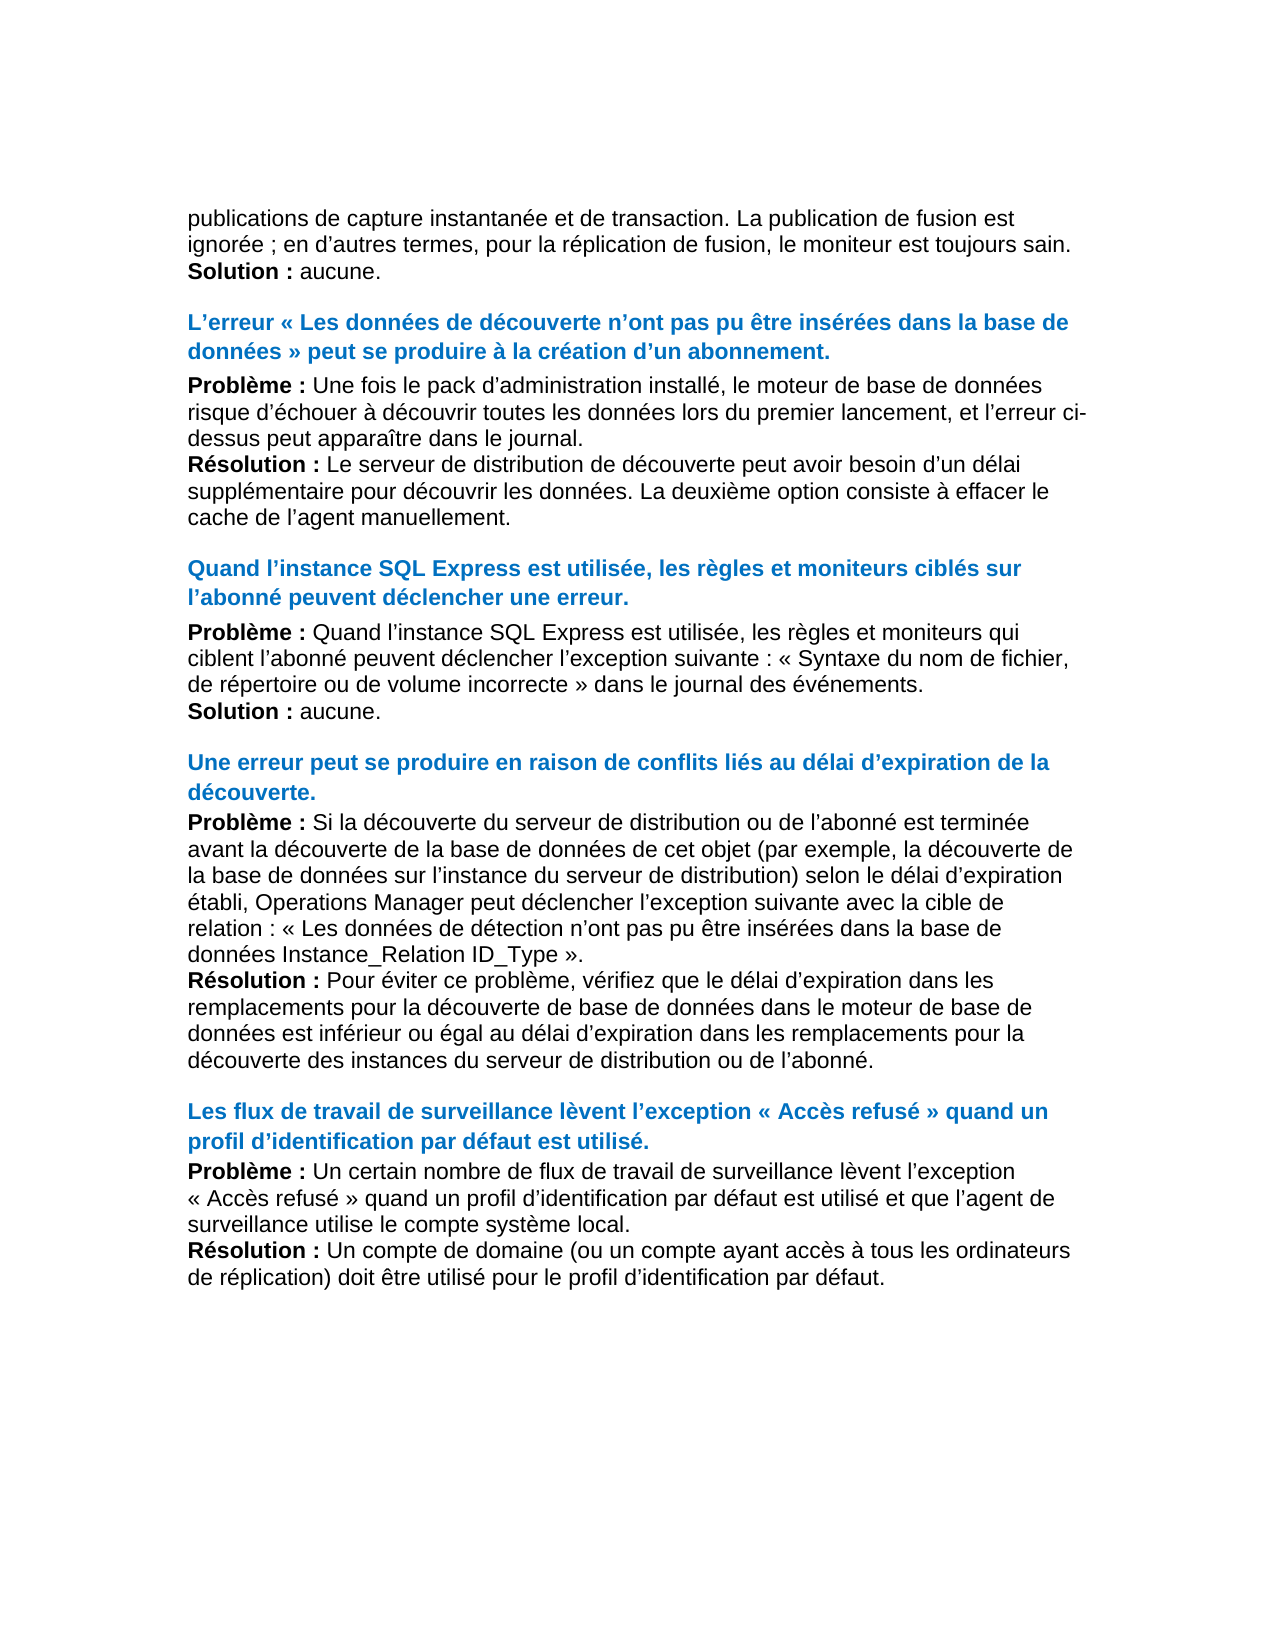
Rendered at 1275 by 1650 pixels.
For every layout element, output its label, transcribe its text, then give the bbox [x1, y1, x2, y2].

text Solution : aucune. [187, 698, 1087, 724]
text Résolution : Le serveur de distribution de découverte peut avoir besoin d’un délai supplémentaire pour découvrir les données. La deuxième option consiste à effacer le cache de l’agent manuellement. [187, 451, 1087, 530]
text Problème : Si la découverte du serveur de distribution ou de l’abonné est terminée avant la découverte de la base de données de cet objet (par exemple, la découverte de la base de données sur l’instance du serveur de distribution) selon le délai d’expiration établi, Operations Manager peut déclencher l’exception suivante avec la cible de relation : « Les données de détection n’ont pas pu être insérées dans la base de données Instance_Relation ID_Type ». [187, 809, 1087, 967]
text Problème : Un certain nombre de flux de travail de surveillance lèvent l’exception « Accès refusé » quand un profil d’identification par défaut est utilisé et que l’agent de surveillance utilise le compte système local. [187, 1158, 1087, 1237]
subtitle L’erreur « Les données de découverte n’ont pas pu être insérées dans la base de données » peut se produire à la création d’un abonnement. [187, 309, 1087, 364]
text Problème : Une fois le pack d’administration installé, le moteur de base de données risque d’échouer à découvrir toutes les données lors du premier lancement, et l’erreur ci-dessus peut apparaître dans le journal. [187, 372, 1087, 451]
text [187, 205, 1087, 258]
text Résolution : Pour éviter ce problème, vérifiez que le délai d’expiration dans les remplacements pour la découverte de base de données dans le moteur de base de données est inférieur ou égal au délai d’expiration dans les remplacements pour la découverte des instances du serveur de distribution ou de l’abonné. [187, 967, 1087, 1073]
text Problème : Quand l’instance SQL Express est utilisée, les règles et moniteurs qui ciblent l’abonné peuvent déclencher l’exception suivante : « Syntaxe du nom de fichier, de répertoire ou de volume incorrecte » dans le journal des événements. [187, 618, 1087, 698]
subtitle Quand l’instance SQL Express est utilisée, les règles et moniteurs ciblés sur l’abonné peuvent déclencher une erreur. [187, 555, 1087, 610]
text Solution : aucune. [187, 258, 1087, 284]
subtitle Les flux de travail de surveillance lèvent l’exception « Accès refusé » quand un profil d’identification par défaut est utilisé. [187, 1098, 1087, 1154]
subtitle Une erreur peut se produire en raison de conflits liés au délai d’expiration de la découverte. [187, 749, 1087, 806]
text Résolution : Un compte de domaine (ou un compte ayant accès à tous les ordinateurs de réplication) doit être utilisé pour le profil d’identification par défaut. [187, 1237, 1087, 1290]
